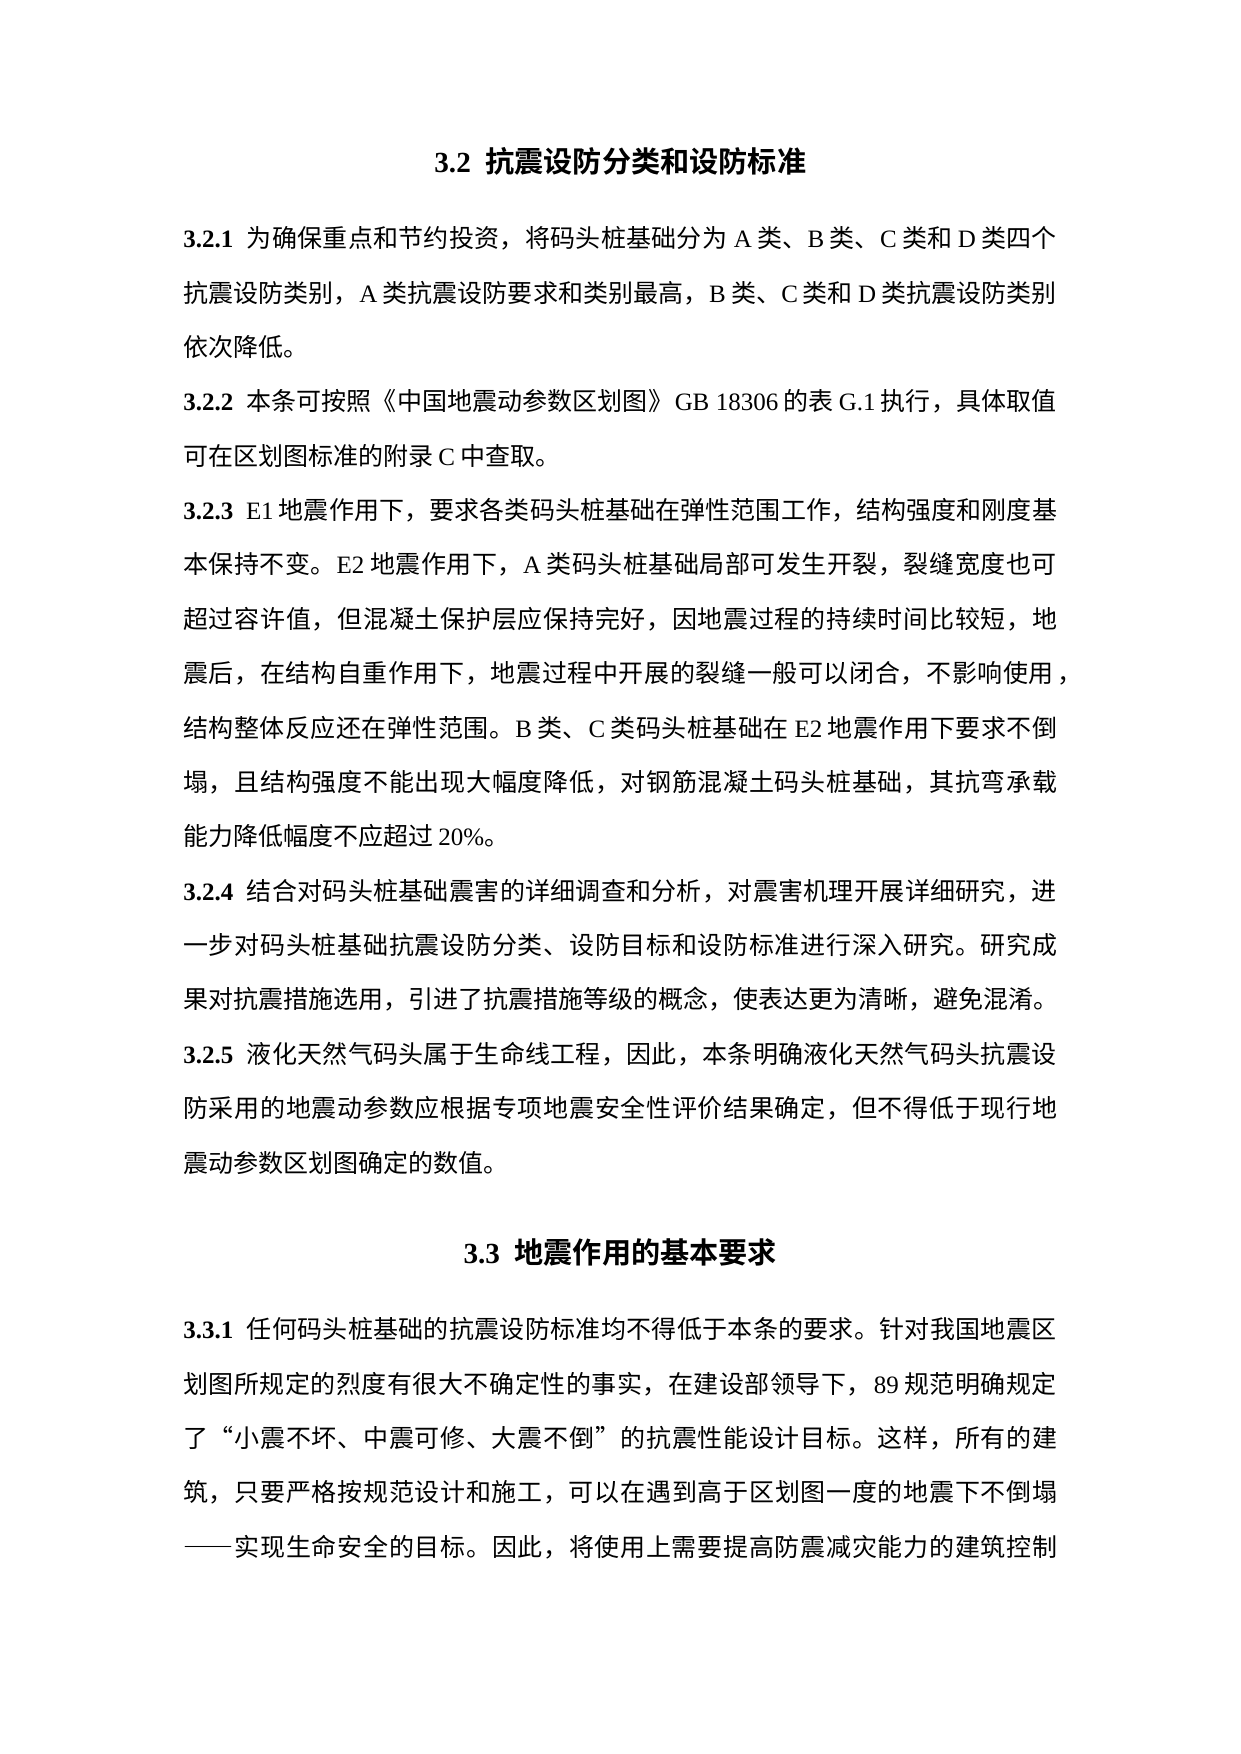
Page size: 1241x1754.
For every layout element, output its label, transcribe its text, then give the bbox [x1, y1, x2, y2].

text 3.2.4 结合对码头桩基础震害的详细调查和分析，对震害机理开展详细研究，进一步对码头桩基础抗震设防分类、设防目标和设防标准进行深入研究。研究成果对抗震措施选用，引进了抗震措施等级的概念，使表达更为清晰，避免混淆。 [183, 871, 1057, 1016]
text 3.2.2 本条可按照《中国地震动参数区划图》GB 18306的表G.1执行，具体取值可在区划图标准的附录C中查取。 [183, 382, 1057, 472]
text 3.3 地震作用的基本要求 [183, 1230, 1057, 1272]
text 3.2.1 为确保重点和节约投资，将码头桩基础分为A类、B类、C类和D类四个抗震设防类别，A类抗震设防要求和类别最高，B类、C类和D类抗震设防类别依次降低。 [183, 219, 1057, 364]
text 3.2.5 液化天然气码头属于生命线工程，因此，本条明确液化天然气码头抗震设防采用的地震动参数应根据专项地震安全性评价结果确定，但不得低于现行地震动参数区划图确定的数值。 [183, 1034, 1057, 1179]
text 3.2 抗震设防分类和设防标准 [183, 139, 1057, 181]
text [183, 1310, 1057, 1563]
text 3.2.3 E1地震作用下，要求各类码头桩基础在弹性范围工作，结构强度和刚度基本保持不变。E2地震作用下，A类码头桩基础局部可发生开裂，裂缝宽度也可超过容许值，但混凝土保护层应保持完好，因地震过程的持续时间比较短，地震后，在结构自重作用下，地震过程中开展的裂缝一般可以闭合，不影响使用，结构整体反应还在弹性范围。B类、C类码头桩基础在E2地震作用下要求不倒塌，且结构强度不能出现大幅度降低，对钢筋混凝土码头桩基础，其抗弯承载能力降低幅度不应超过20%。 [183, 491, 1057, 853]
